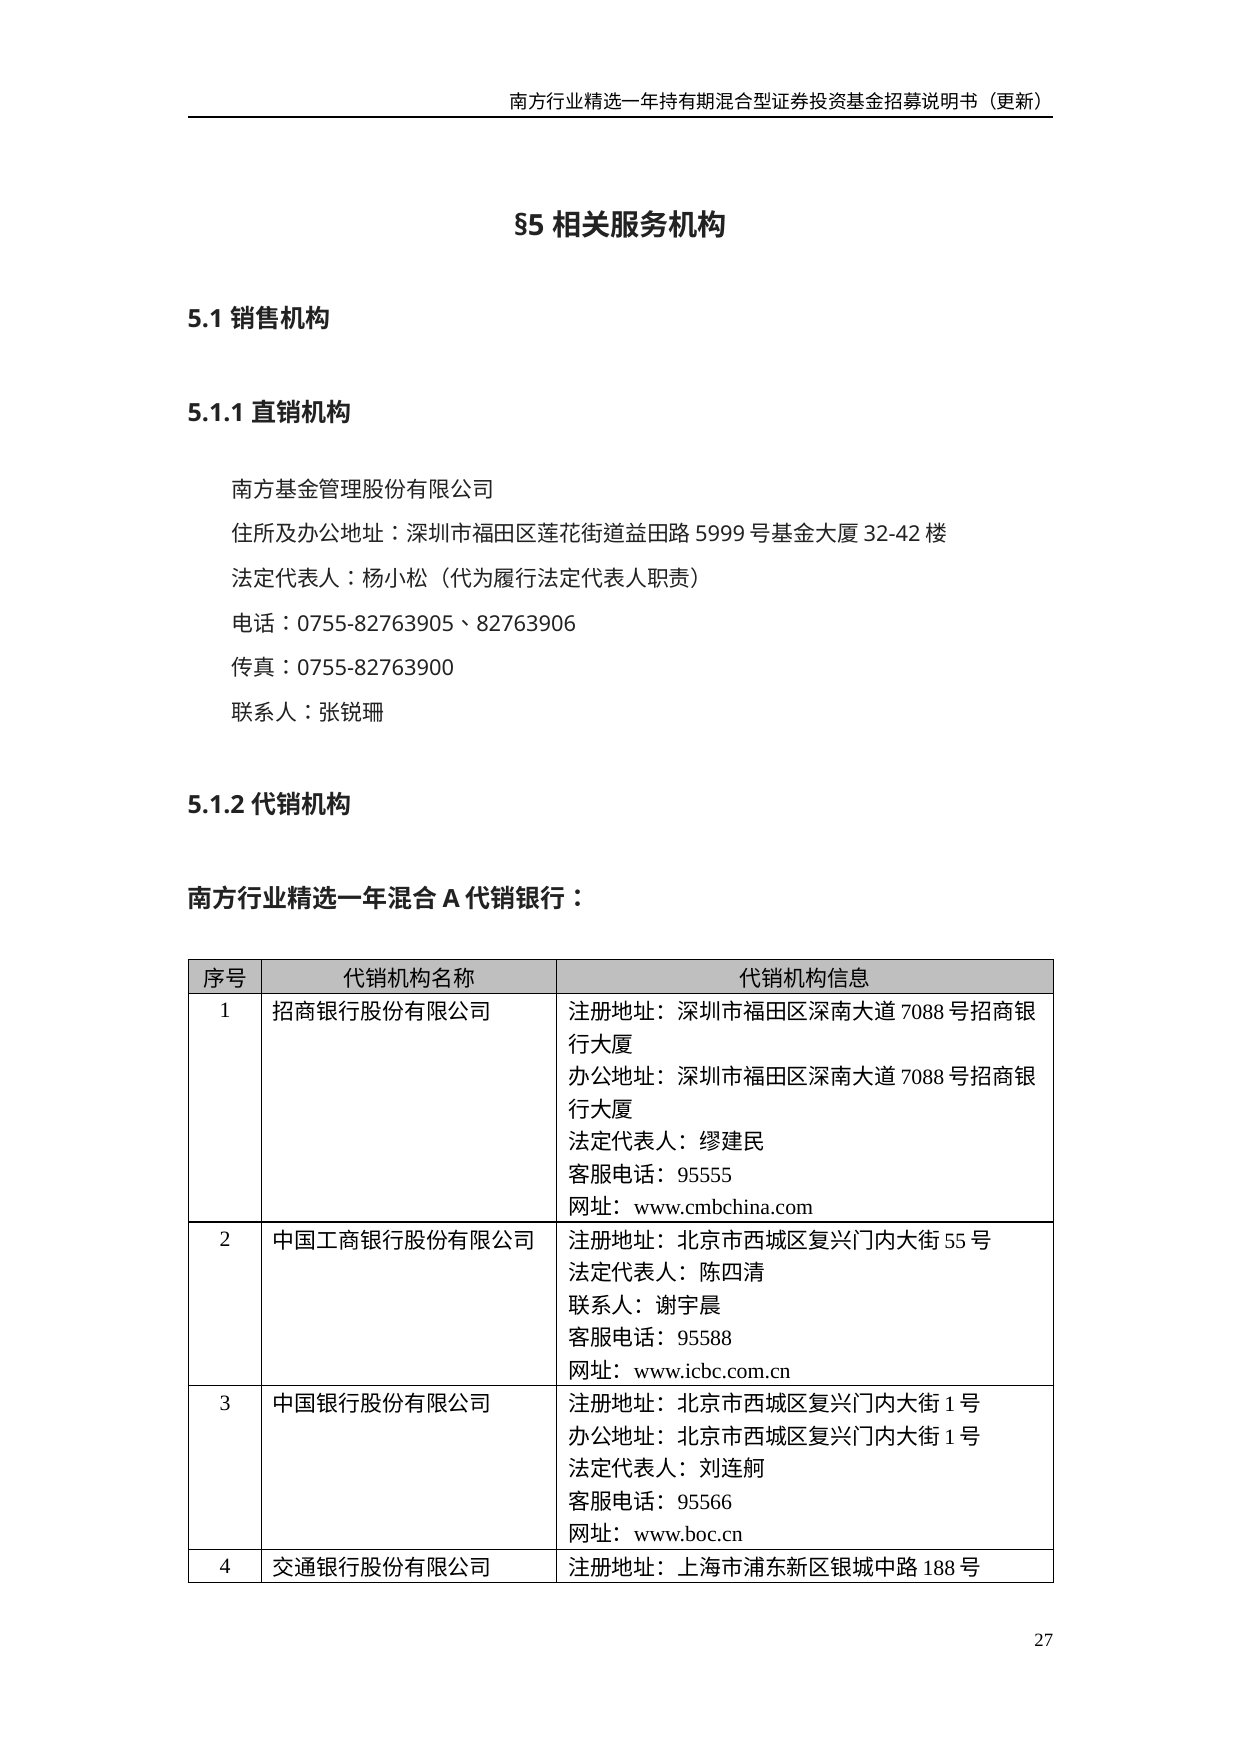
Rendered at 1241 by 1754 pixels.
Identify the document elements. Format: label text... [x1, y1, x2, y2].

text 联系人：张锐珊 [187, 697, 1053, 727]
text 电话：0755-82763905、82763906 [187, 608, 1053, 637]
table_cell 注册地址：深圳市福田区深南大道7088号招商银行大厦 办公地址：深圳市福田区深南大道7088号招商银行大厦 法定代表人：缪建民 客服电话：95555 网址：www.cmbchina.com [557, 994, 1053, 1221]
table_cell 3 [189, 1386, 261, 1548]
table_cell 2 [189, 1223, 261, 1385]
text 传真：0755-82763900 [187, 652, 1053, 682]
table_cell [557, 1550, 1053, 1582]
text 住所及办公地址：深圳市福田区莲花街道益田路5999号基金大厦32-42楼 [187, 518, 1053, 548]
text 5.1.2 代销机构 [187, 771, 1053, 836]
text 南方基金管理股份有限公司 [187, 474, 1053, 503]
table_cell 中国银行股份有限公司 [262, 1386, 556, 1548]
table_cell 4 [189, 1550, 261, 1582]
table_cell 注册地址：北京市西城区复兴门内大街1号 办公地址：北京市西城区复兴门内大街1号 法定代表人：刘连舸 客服电话：95566 网址：www.boc.cn [557, 1386, 1053, 1548]
text 法定代表人：杨小松（代为履行法定代表人职责） [187, 563, 1053, 593]
table_header 代销机构名称 [262, 960, 556, 993]
text 5.1.1 直销机构 [187, 379, 1053, 444]
table_cell 招商银行股份有限公司 [262, 994, 556, 1221]
text 5.1 销售机构 [187, 285, 1053, 350]
table_cell 注册地址：北京市西城区复兴门内大街55号 法定代表人：陈四清 联系人：谢宇晨 客服电话：95588 网址：www.icbc.com.cn [557, 1223, 1053, 1385]
table_cell 交通银行股份有限公司 [262, 1550, 556, 1582]
table_header 代销机构信息 [557, 960, 1053, 993]
table_header 序号 [189, 960, 261, 993]
table_cell 1 [189, 994, 261, 1221]
text §5 相关服务机构 [187, 191, 1053, 256]
table_cell 中国工商银行股份有限公司 [262, 1223, 556, 1385]
text 南方行业精选一年混合A代销银行： [187, 865, 1053, 930]
